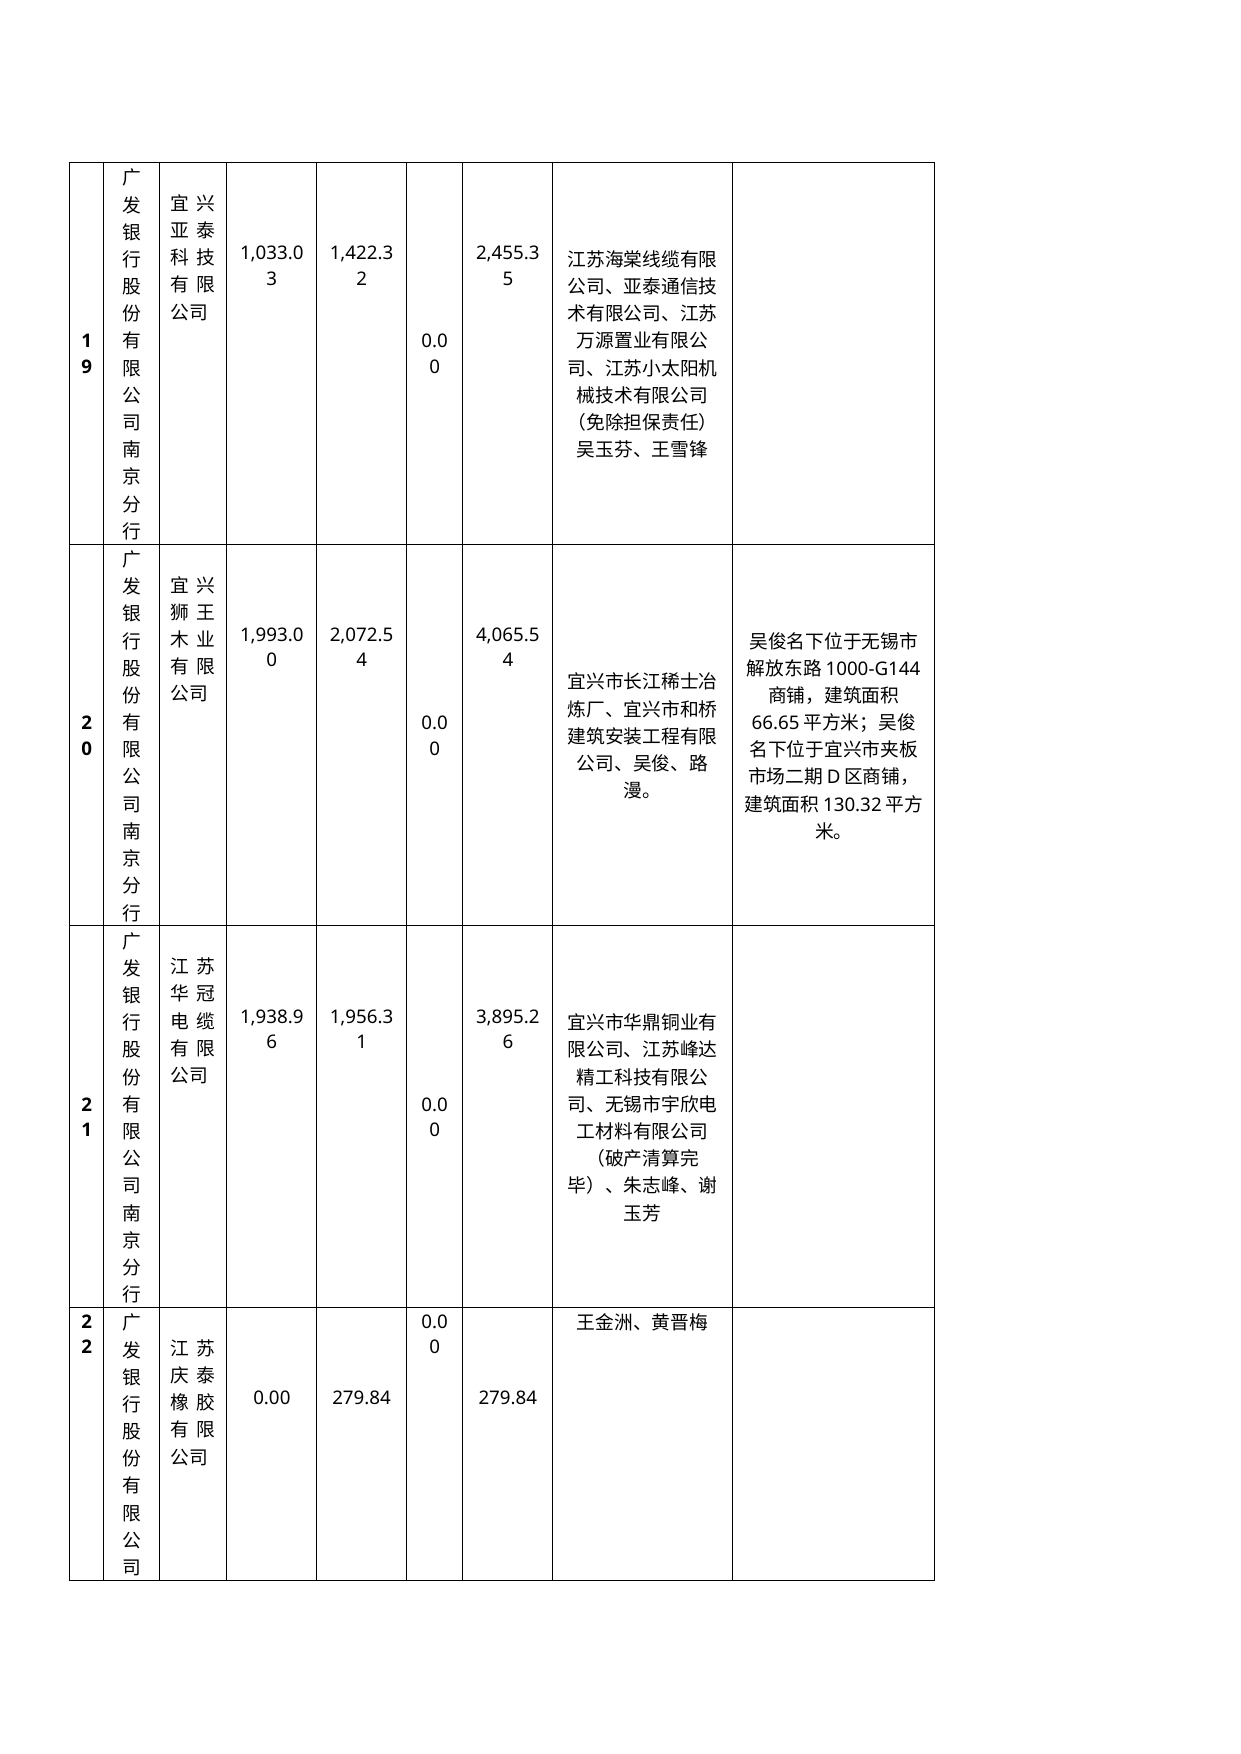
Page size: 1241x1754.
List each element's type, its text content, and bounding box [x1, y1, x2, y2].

table_cell [733, 163, 934, 544]
table_cell 宜兴市华鼎铜业有限公司、江苏峰达精工科技有限公司、无锡市宇欣电工材料有限公司（破产清算完毕）、朱志峰、谢玉芳 [553, 926, 732, 1307]
table_cell 20 [70, 545, 103, 925]
table_cell 1,422.32 [317, 163, 406, 544]
table_cell 广发银行股份有限公司南京分行 [104, 926, 159, 1307]
table_cell 0.00 [407, 545, 462, 925]
table_cell 19 [70, 163, 103, 544]
table_cell [733, 1308, 934, 1580]
table_cell 0.00 [227, 1308, 316, 1580]
table_cell 2,455.35 [463, 163, 552, 544]
table_cell 3,895.26 [463, 926, 552, 1307]
table_cell 吴俊名下位于无锡市解放东路1000-G144商铺，建筑面积66.65平方米；吴俊名下位于宜兴市夹板市场二期D区商铺，建筑面积130.32平方米。 [733, 545, 934, 925]
table_cell 广发银行股份有限公司南京分行 [104, 1308, 159, 1580]
table_cell 4,065.54 [463, 545, 552, 925]
table_cell 279.84 [463, 1308, 552, 1580]
table_cell 279.84 [317, 1308, 406, 1580]
table_cell 22 [70, 1308, 103, 1580]
table_cell 江苏庆泰橡胶有限公司 [160, 1308, 226, 1580]
table_cell 1,938.96 [227, 926, 316, 1307]
table_cell 1,956.31 [317, 926, 406, 1307]
table_cell 广发银行股份有限公司南京分行 [104, 545, 159, 925]
table_cell 1,993.00 [227, 545, 316, 925]
table_cell 2,072.54 [317, 545, 406, 925]
table_cell 0.00 [407, 1308, 462, 1580]
table_cell 江苏华冠电缆有限公司 [160, 926, 226, 1307]
table_cell 1,033.03 [227, 163, 316, 544]
table_cell 0.00 [407, 163, 462, 544]
table_cell 宜兴市长江稀士冶炼厂、宜兴市和桥建筑安装工程有限公司、吴俊、路漫。 [553, 545, 732, 925]
table_cell 宜兴狮王木业有限公司 [160, 545, 226, 925]
table_cell 广发银行股份有限公司南京分行 [104, 163, 159, 544]
table_cell 0.00 [407, 926, 462, 1307]
table_cell 江苏海棠线缆有限公司、亚泰通信技术有限公司、江苏万源置业有限公司、江苏小太阳机械技术有限公司（免除担保责任）吴玉芬、王雪锋 [553, 163, 732, 544]
table_cell [733, 926, 934, 1307]
table_cell 宜兴亚泰科技有限公司 [160, 163, 226, 544]
table_cell 21 [70, 926, 103, 1307]
table_cell 王金洲、黄晋梅 [553, 1308, 732, 1580]
